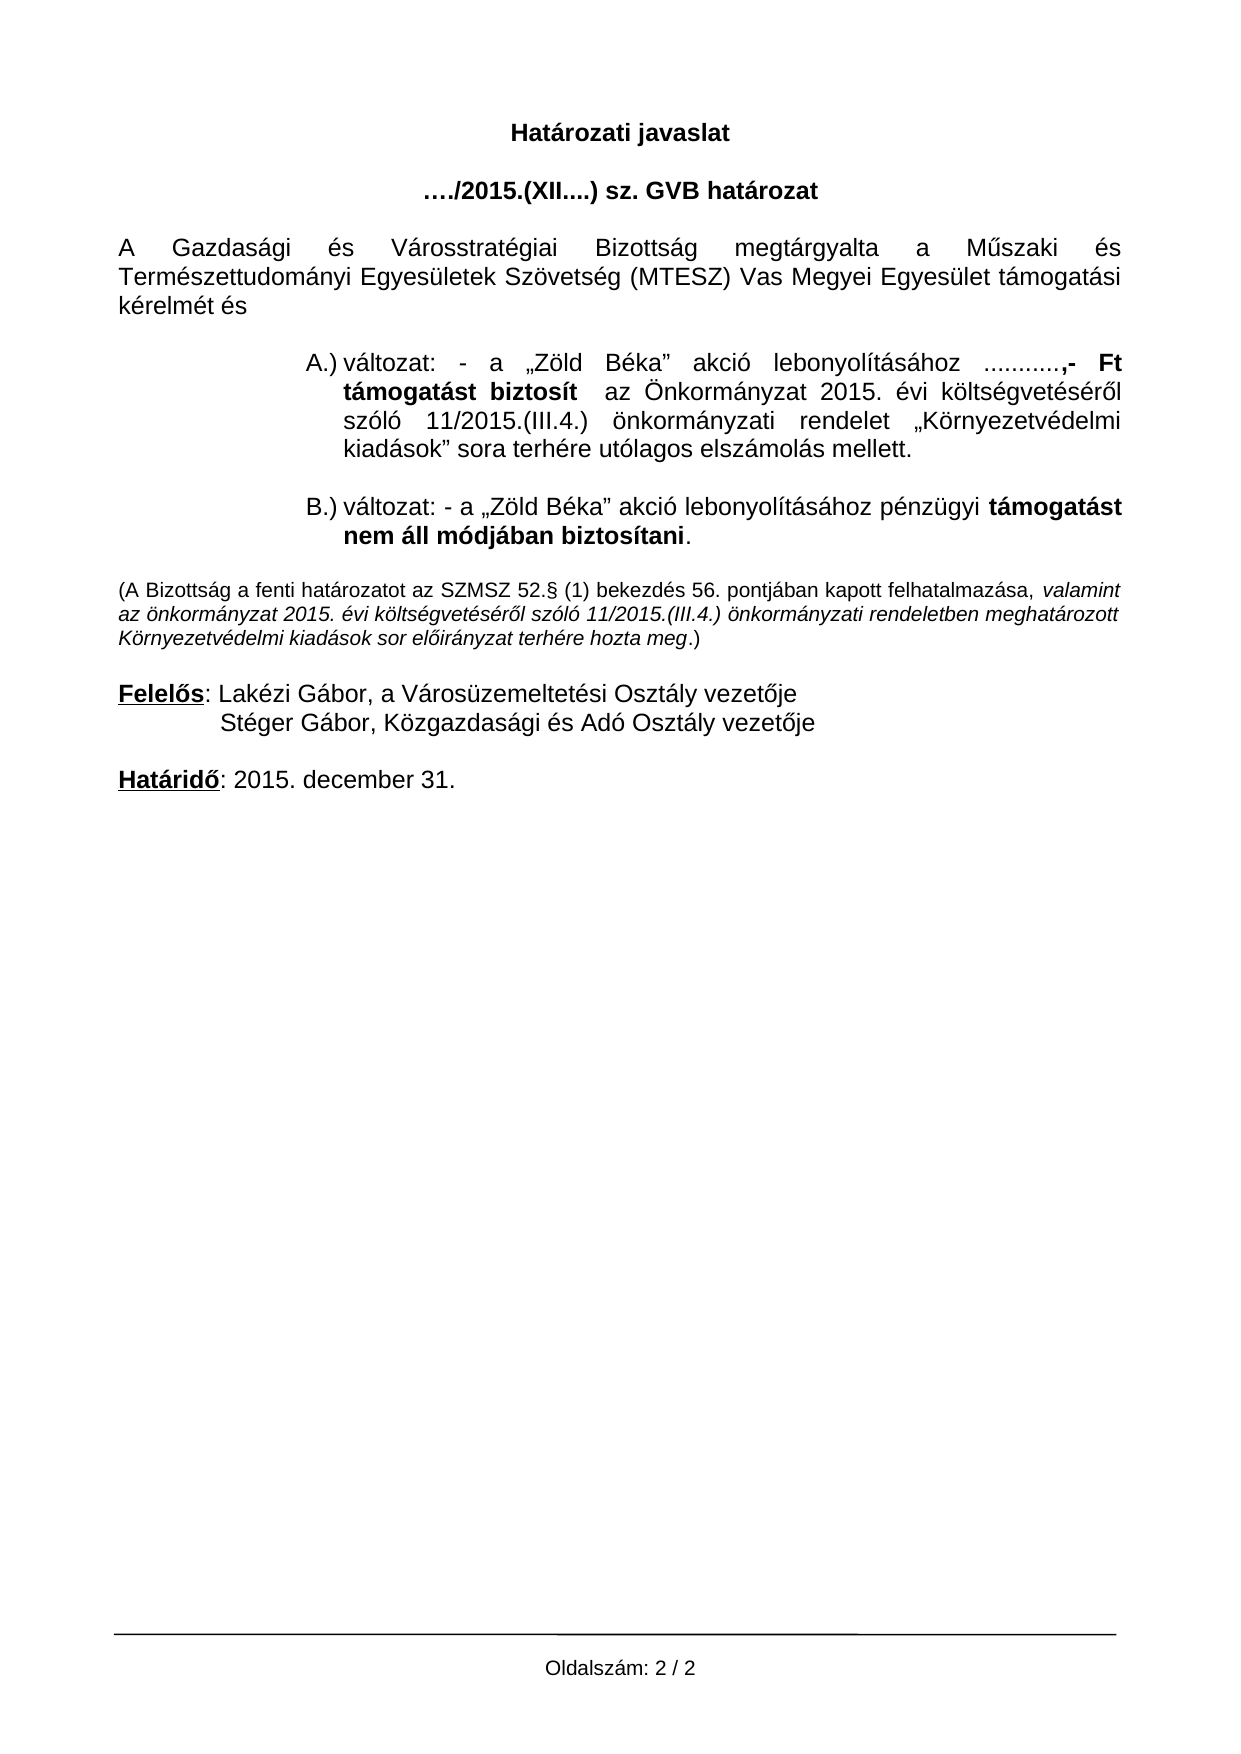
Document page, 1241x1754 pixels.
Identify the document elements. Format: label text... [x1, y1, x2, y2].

text Határozati javaslat [118, 118, 1122, 147]
text Felelős: , a Városüzemeltetési Osztály vezetője [118, 679, 1122, 707]
list változat: - a „Zöld Béka” akció lebonyolításához pénzügyi támogatást nem áll módjában biztosítani. [306, 492, 1122, 549]
text …./2015.(XII....) sz. GVB határozat [118, 176, 1122, 204]
text (A Bizottság a fenti határozatot az SZMSZ 52.§ (1) bekezdés 56. pontjában kapott felhatalmazása, valamint az önkormányzat 2015. évi költségvetéséről szóló 11/2015.(III.4.) önkormányzati rendeletben meghatározott Környezetvédelmi kiadások sor előirányzat terhére hozta meg.) [118, 578, 1122, 650]
text Stéger Gábor, Közgazdasági és Adó Osztály vezetője [118, 707, 1122, 736]
text A Gazdasági és Városstratégiai Bizottság megtárgyalta a Műszaki és Természettudományi Egyesületek Szövetség (MTESZ) Vas Megyei Egyesület támogatási kérelmét és [118, 233, 1122, 319]
list változat: - a „Zöld Béka” akció lebonyolításához ...........,- Ft támogatást biztosít az Önkormányzat 2015. évi költségvetéséről szóló 11/2015.(III.4.) önkormányzati rendelet „Környezetvédelmi kiadások” sora terhére utólagos elszámolás mellett. [306, 348, 1122, 463]
text Határidő: 2015. december 31. [118, 765, 1122, 794]
